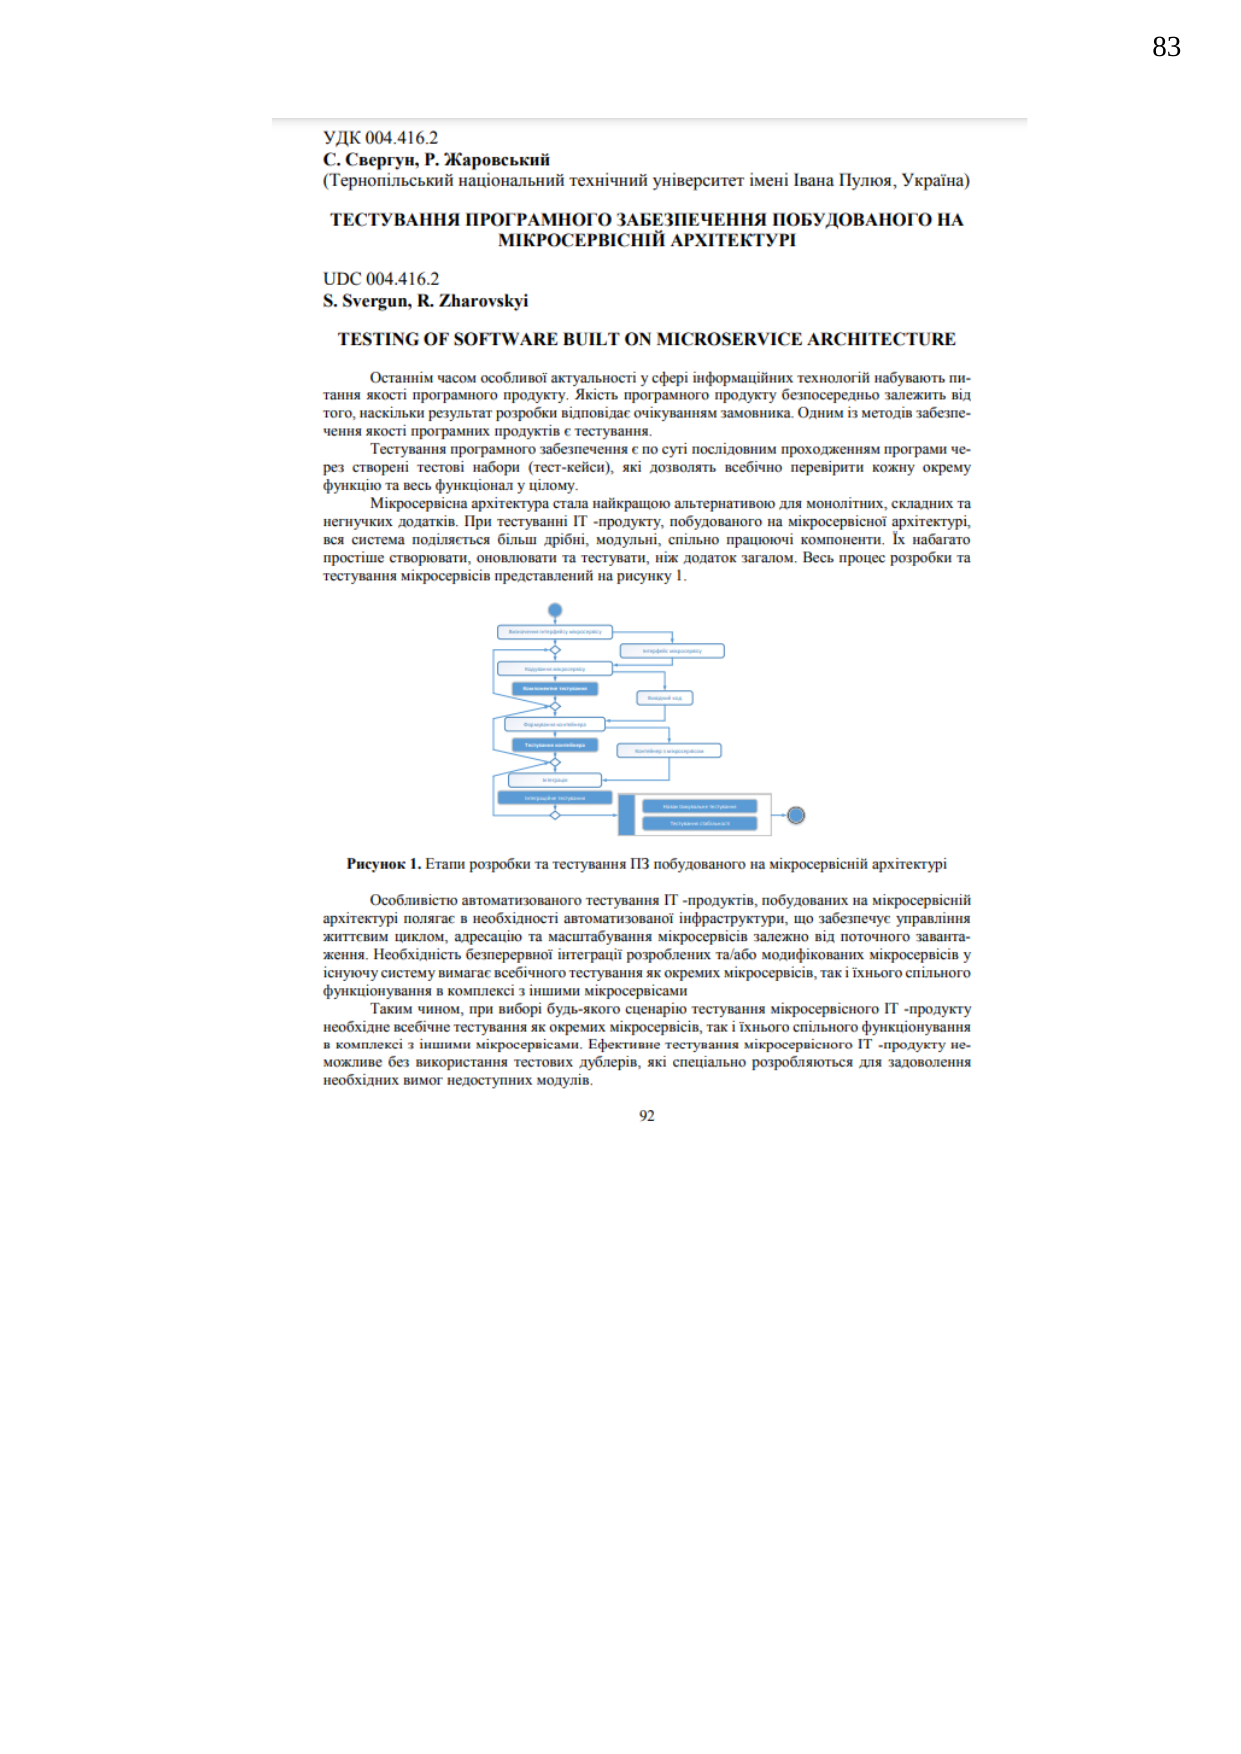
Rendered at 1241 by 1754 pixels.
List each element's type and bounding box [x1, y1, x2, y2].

picture [271, 118, 1028, 1155]
